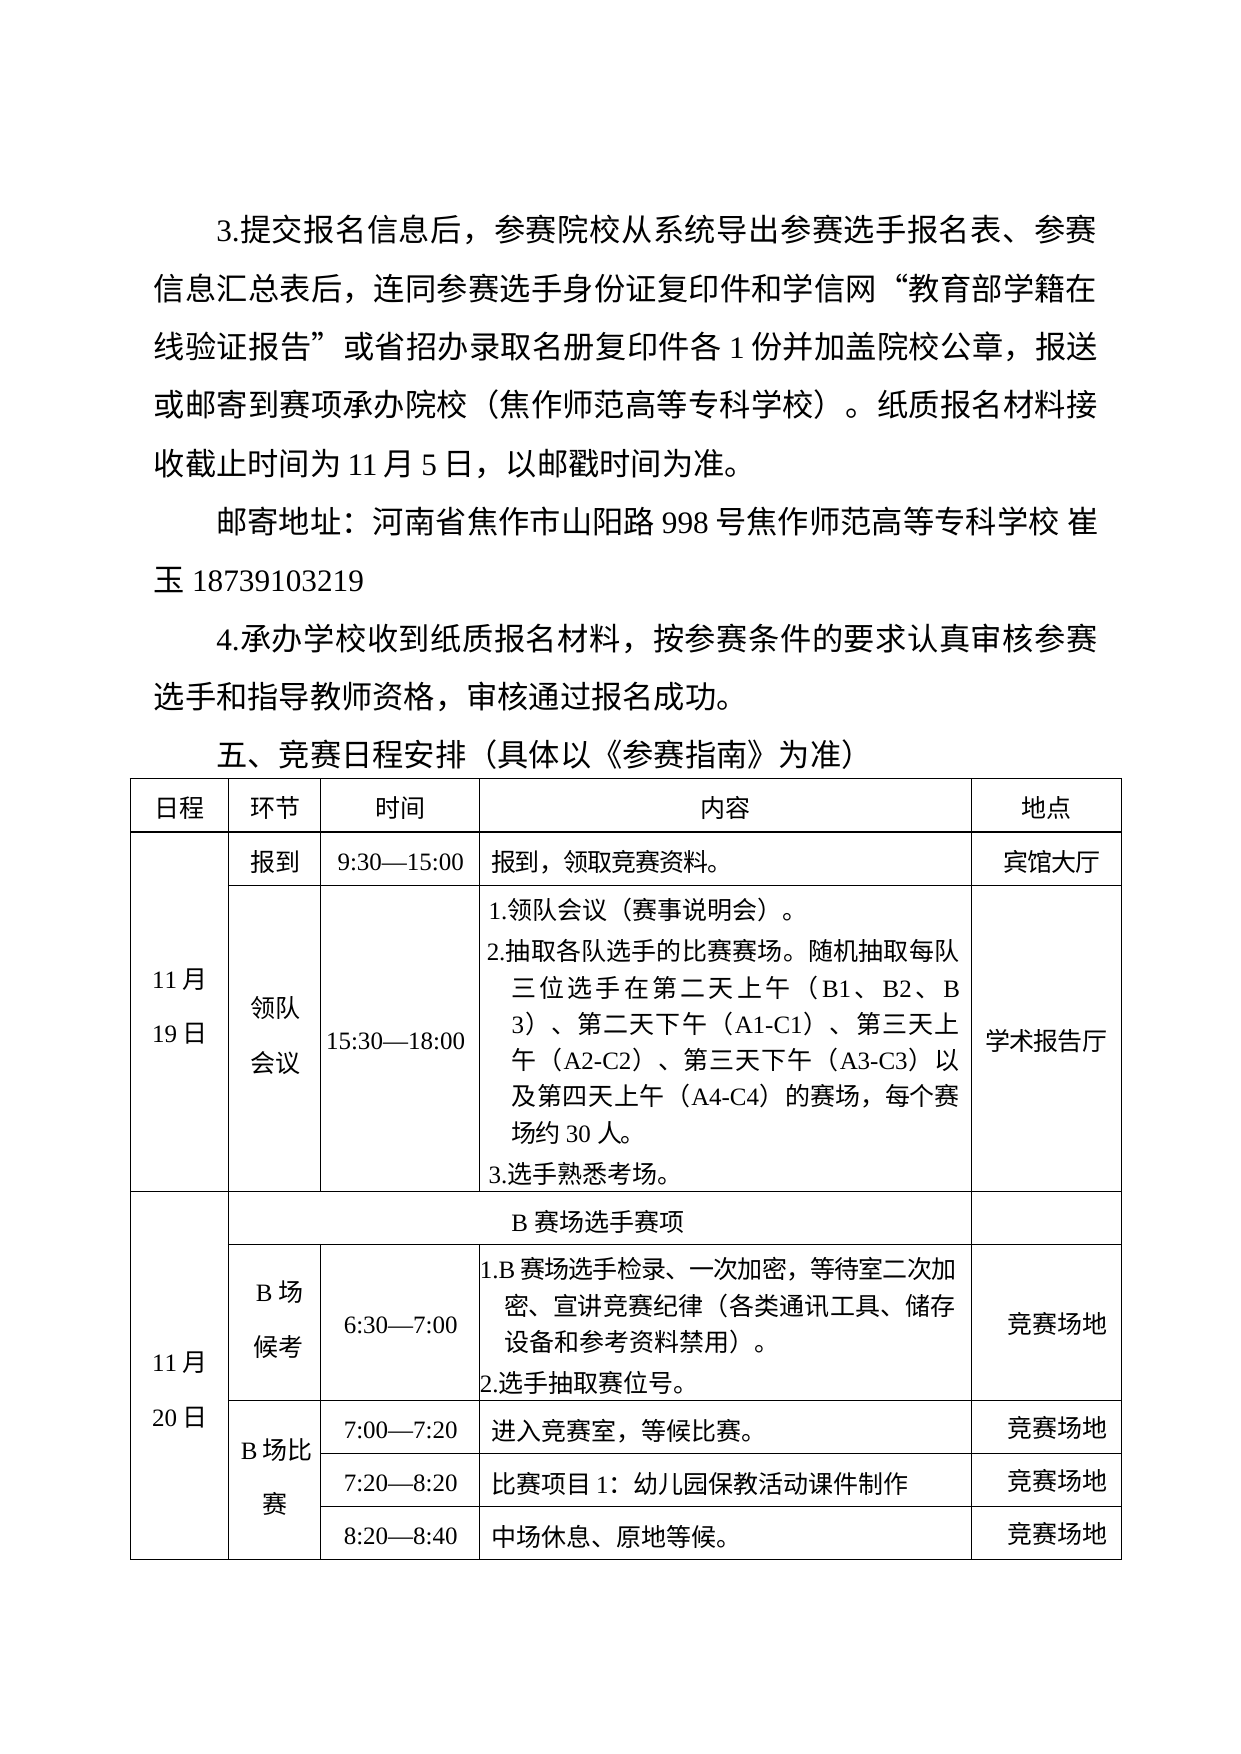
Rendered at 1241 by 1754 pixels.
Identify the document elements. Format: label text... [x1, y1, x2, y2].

text 4.承办学校收到纸质报名材料，按参赛条件的要求认真审核参赛选手和指导教师资格，审核通过报名成功。 [153, 603, 1098, 720]
table_cell 领队会议 [229, 886, 320, 1191]
text 五、竞赛日程安排（具体以《参赛指南》为准） [153, 720, 1098, 778]
table_cell 报到，领取竞赛资料。 [480, 833, 971, 884]
table_cell 9:30—15:00 [321, 833, 479, 884]
table_cell 竞赛场地 [972, 1454, 1121, 1506]
table_cell 学术报告厅 [972, 886, 1121, 1191]
table_cell [972, 1192, 1121, 1244]
table_header 地点 [972, 779, 1121, 831]
table_cell 竞赛场地 [972, 1401, 1121, 1453]
table_cell 11月 20日 [131, 1192, 228, 1559]
table_cell 7:20—8:20 [321, 1454, 479, 1506]
table_cell 1.领队会议（赛事说明会）。 2.抽取各队选手的比赛赛场。随机抽取每队三位选手在第二天上午（B1、B2、B3）、第二天下午（A1-C1）、第三天上午（A2-C2）、第三天下午（A3-C3）以及第四天上午（A4-C4）的赛场，每个赛场约 30 人。 3.选手熟悉考场。 [480, 886, 971, 1191]
table_cell 报到 [229, 833, 320, 884]
table_cell B 场候考 [229, 1245, 320, 1400]
table_cell 11月 19日 [131, 833, 228, 1191]
table_cell 竞赛场地 [972, 1245, 1121, 1400]
table_cell 比赛项目1：幼儿园保教活动课件制作 [480, 1454, 971, 1506]
table_cell 1.B赛场选手检录、一次加密，等待室二次加密、宣讲竞赛纪律（各类通讯工具、储存设备和参考资料禁用）。 2.选手抽取赛位号。 [480, 1245, 971, 1400]
table_cell 竞赛场地 [972, 1507, 1121, 1559]
table_header 内容 [480, 779, 971, 831]
table_cell 中场休息、原地等候。 [480, 1507, 971, 1559]
table_cell 8:20—8:40 [321, 1507, 479, 1559]
table_cell 15:30—18:00 [321, 886, 479, 1191]
table_cell 7:00—7:20 [321, 1401, 479, 1453]
table_header 日程 [131, 779, 228, 831]
table_cell 进入竞赛室，等候比赛。 [480, 1401, 971, 1453]
table_header 环节 [229, 779, 320, 831]
table_cell 6:30—7:00 [321, 1245, 479, 1400]
table_cell 宾馆大厅 [972, 833, 1121, 884]
table_header 时间 [321, 779, 479, 831]
table_cell B 赛场选手赛项 [229, 1192, 971, 1244]
text 邮寄地址：河南省焦作市山阳路998号焦作师范高等专科学校 崔玉 18739103219 [153, 487, 1098, 603]
table_cell B场比赛 [229, 1401, 320, 1559]
text 3.提交报名信息后，参赛院校从系统导出参赛选手报名表、参赛信息汇总表后，连同参赛选手身份证复印件和学信网“教育部学籍在线验证报告”或省招办录取名册复印件各1份并加盖院校公章，报送或邮寄到赛项承办院校（焦作师范高等专科学校）。纸质报名材料接收截止时间为11月5日，以邮戳时间为准。 [153, 195, 1098, 487]
